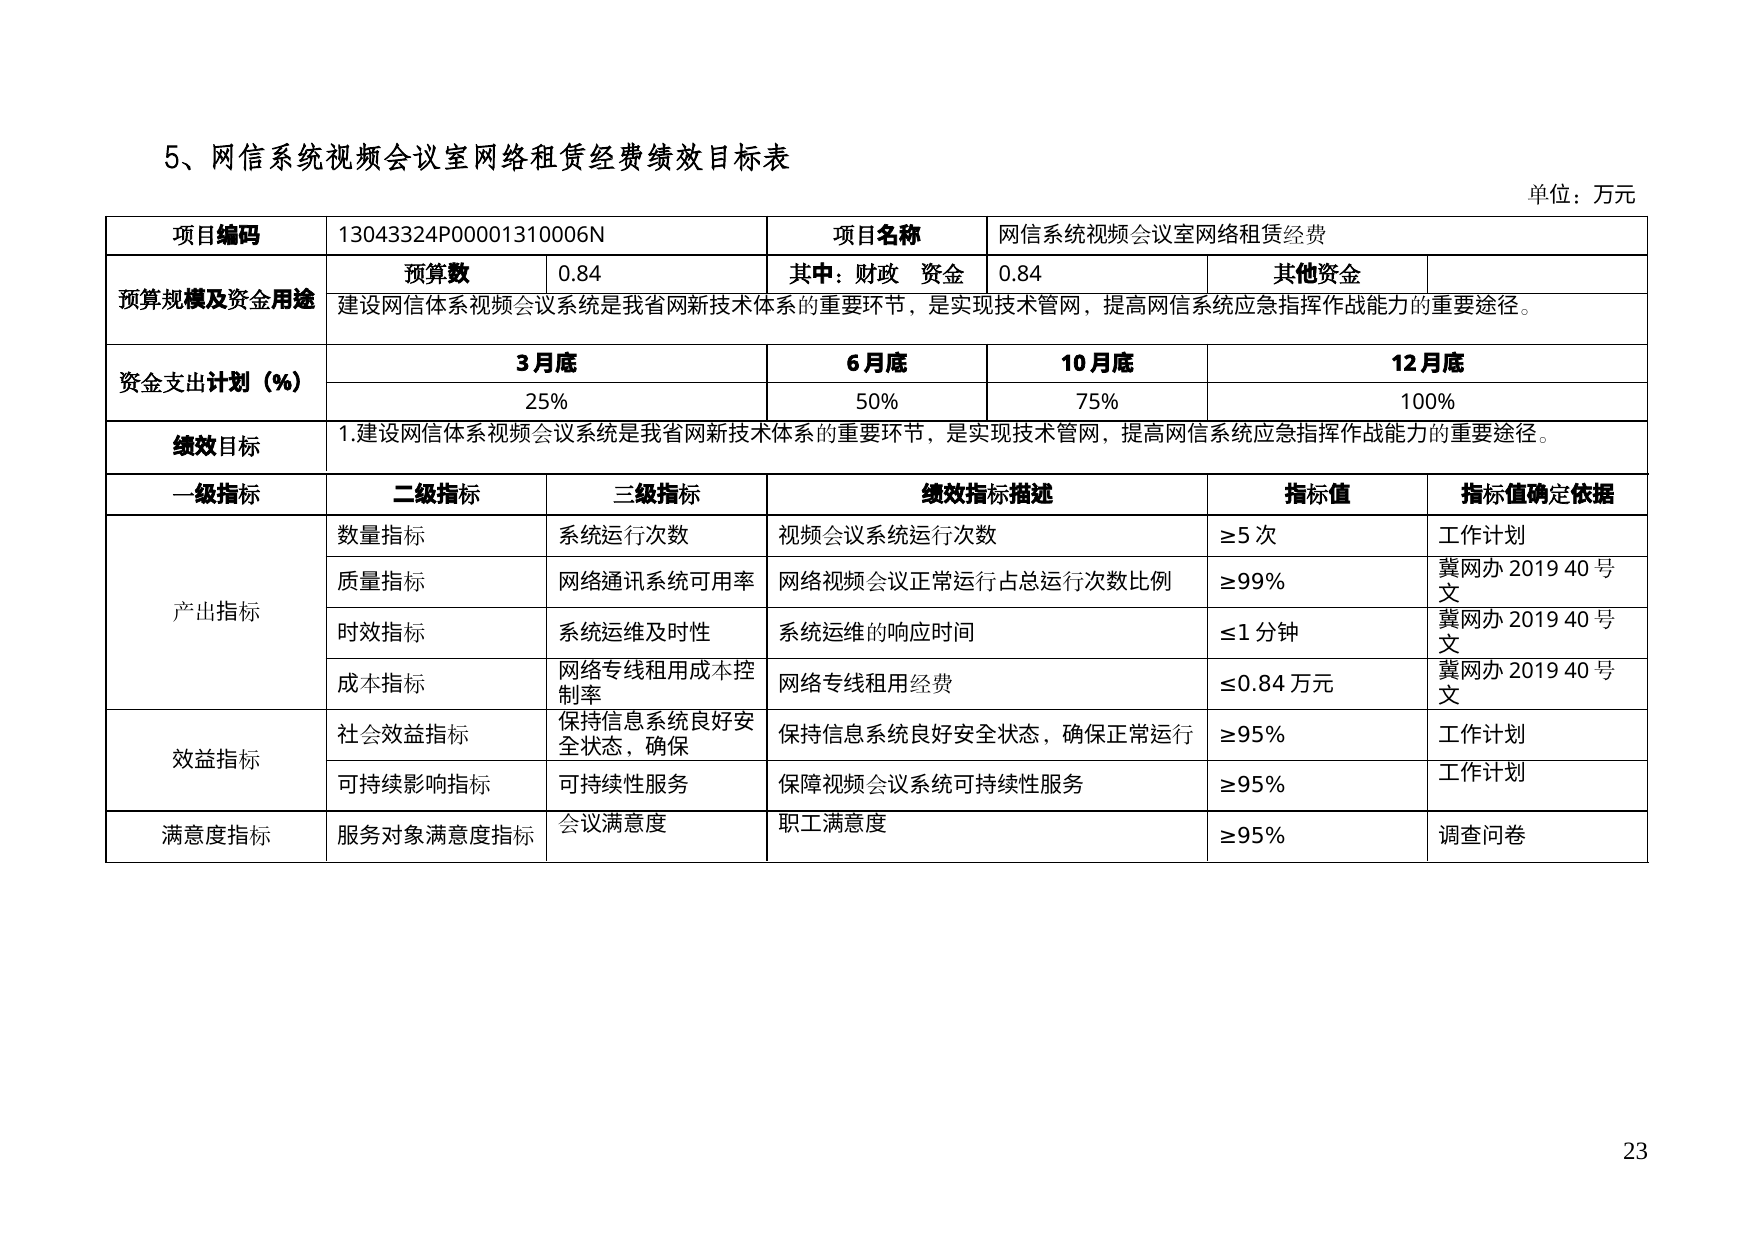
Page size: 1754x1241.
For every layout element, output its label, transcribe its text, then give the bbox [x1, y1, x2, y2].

table_cell 网络通讯系统可用率 [547, 557, 766, 607]
table_header 单位：万元 [107, 176, 1647, 216]
table_cell 数量指标 [327, 516, 546, 556]
table_cell 12月底 [1208, 345, 1647, 382]
table_header 一级指标 [107, 475, 326, 514]
table_cell 其中：财政 资金 [768, 256, 986, 292]
table_cell 可持续性服务 [547, 761, 766, 810]
table_cell 建设网信体系视频会议系统是我省网新技术体系的重要环节，是实现技术管网，提高网信系统应急指挥作战能力的重要途径。 [327, 294, 1647, 343]
table_cell 预算数 [327, 256, 546, 292]
table_cell [1428, 256, 1647, 292]
table_cell 网络专线租用经费 [768, 659, 1207, 708]
table_cell 系统运维及时性 [547, 608, 766, 658]
table_cell 25% [327, 383, 766, 420]
table_cell 冀网办2019 40号文 [1428, 557, 1647, 607]
table_cell ≥99% [1208, 557, 1427, 607]
table_cell 1.建设网信体系视频会议系统是我省网新技术体系的重要环节，是实现技术管网，提高网信系统应急指挥作战能力的重要途径。 [327, 422, 1647, 471]
table_cell 冀网办2019 40号文 [1428, 659, 1647, 708]
table_cell ≥95% [1208, 710, 1427, 759]
table_cell 0.84 [547, 256, 766, 292]
table_cell 冀网办2019 40号文 [1428, 608, 1647, 658]
table_header 绩效指标描述 [768, 475, 1207, 514]
table_cell 项目编码 [107, 217, 326, 254]
table_cell 预算规模及资金用途 [107, 256, 326, 343]
table_cell 产出指标 [107, 516, 326, 708]
table_cell 网络专线租用成本控制率 [547, 659, 766, 708]
table_header 指标值 [1208, 475, 1427, 514]
table_cell 时效指标 [327, 608, 546, 658]
table_cell ≥95% [1208, 812, 1427, 861]
table_cell 服务对象满意度指标 [327, 812, 546, 861]
table_cell 0.84 [988, 256, 1207, 292]
table_cell 保持信息系统良好安全状态，确保正常运行 [768, 710, 1207, 759]
table_cell 绩效目标 [107, 422, 326, 471]
table_cell 50% [768, 383, 986, 420]
table_cell 6月底 [768, 345, 986, 382]
table_cell 项目名称 [768, 217, 986, 254]
text 5、网信系统视频会议室网络租赁经费绩效目标表 [106, 142, 1648, 174]
table_cell 职工满意度 [768, 812, 1207, 861]
table_cell 3月底 [327, 345, 766, 382]
table_header 三级指标 [547, 475, 766, 514]
table_cell 保障视频会议系统可持续性服务 [768, 761, 1207, 810]
table_cell 质量指标 [327, 557, 546, 607]
table_cell 13043324P00001310006N [327, 217, 766, 254]
table_cell 可持续影响指标 [327, 761, 546, 810]
table_cell 网络视频会议正常运行占总运行次数比例 [768, 557, 1207, 607]
table_header 二级指标 [327, 475, 546, 514]
table_cell 10月底 [988, 345, 1207, 382]
table_cell 100% [1208, 383, 1647, 420]
table_cell 网信系统视频会议室网络租赁经费 [988, 217, 1647, 254]
table_cell ≤0.84万元 [1208, 659, 1427, 708]
table_cell 其他资金 [1208, 256, 1427, 292]
table_cell 调查问卷 [1428, 812, 1647, 861]
table_cell 效益指标 [107, 710, 326, 810]
table_cell 视频会议系统运行次数 [768, 516, 1207, 556]
table_cell 工作计划 [1428, 710, 1647, 759]
table_cell 工作计划 [1428, 761, 1647, 810]
table_cell ≤1分钟 [1208, 608, 1427, 658]
table_cell 会议满意度 [547, 812, 766, 861]
table_cell ≥5次 [1208, 516, 1427, 556]
table_cell 资金支出计划（%） [107, 345, 326, 420]
table_cell 系统运行次数 [547, 516, 766, 556]
table_cell 满意度指标 [107, 812, 326, 861]
table_cell 保持信息系统良好安全状态，确保 [547, 710, 766, 759]
table_cell 成本指标 [327, 659, 546, 708]
table_cell 社会效益指标 [327, 710, 546, 759]
table_cell 系统运维的响应时间 [768, 608, 1207, 658]
table_cell ≥95% [1208, 761, 1427, 810]
table_header 指标值确定依据 [1428, 475, 1647, 514]
table_cell 75% [988, 383, 1207, 420]
table_cell 工作计划 [1428, 516, 1647, 556]
